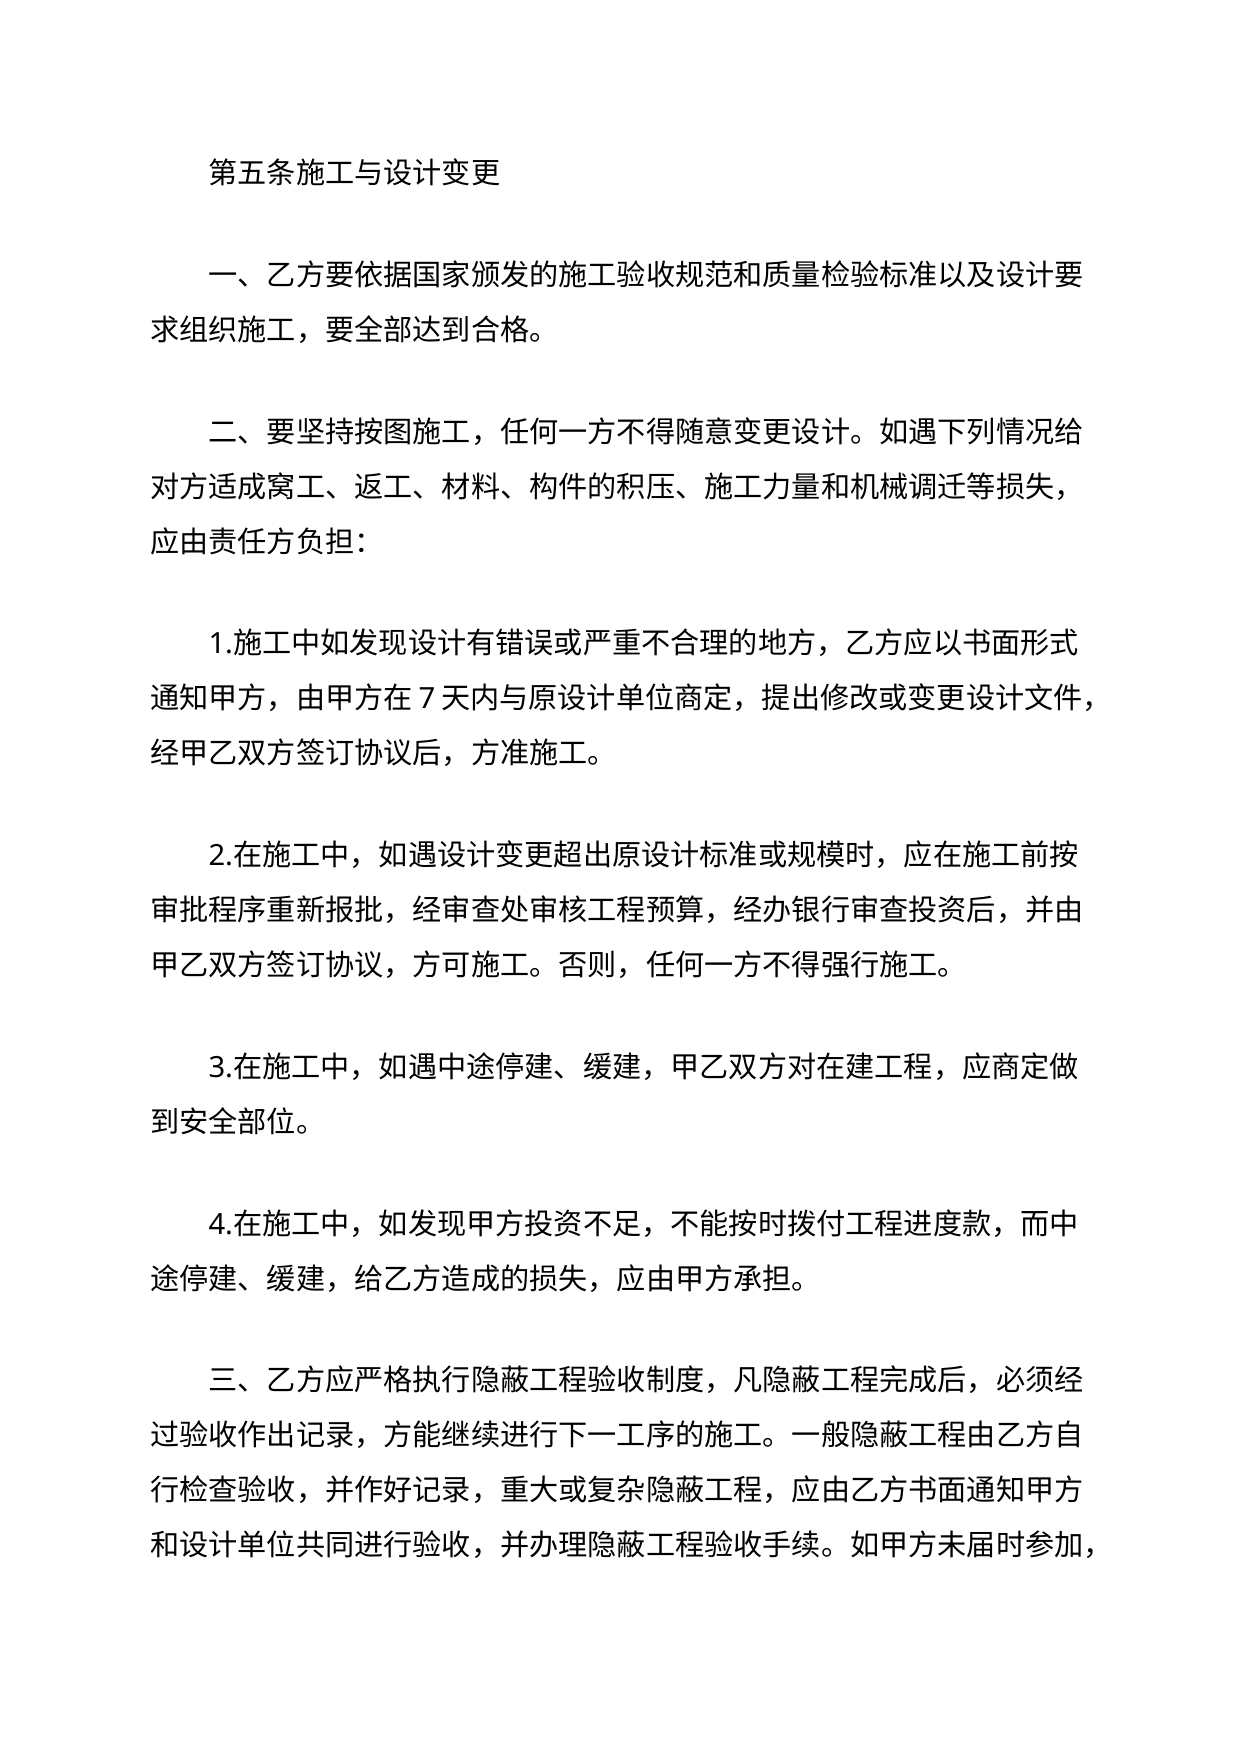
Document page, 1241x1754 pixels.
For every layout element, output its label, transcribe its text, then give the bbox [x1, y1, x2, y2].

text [150, 1357, 1090, 1564]
text 一、乙方要依据国家颁发的施工验收规范和质量检验标准以及设计要求组织施工，要全部达到合格。 [150, 252, 1090, 349]
text 1.施工中如发现设计有错误或严重不合理的地方，乙方应以书面形式通知甲方，由甲方在7天内与原设计单位商定，提出修改或变更设计文件，经甲乙双方签订协议后，方准施工。 [150, 620, 1090, 772]
text 2.在施工中，如遇设计变更超出原设计标准或规模时，应在施工前按审批程序重新报批，经审查处审核工程预算，经办银行审查投资后，并由甲乙双方签订协议，方可施工。否则，任何一方不得强行施工。 [150, 832, 1090, 984]
text 4.在施工中，如发现甲方投资不足，不能按时拨付工程进度款，而中途停建、缓建，给乙方造成的损失，应由甲方承担。 [150, 1200, 1090, 1297]
text 二、要坚持按图施工，任何一方不得随意变更设计。如遇下列情况给对方适成窝工、返工、材料、构件的积压、施工力量和机械调迁等损失，应由责任方负担： [150, 408, 1090, 561]
text 第五条施工与设计变更 [150, 150, 1090, 192]
text 3.在施工中，如遇中途停建、缓建，甲乙双方对在建工程，应商定做到安全部位。 [150, 1043, 1090, 1141]
